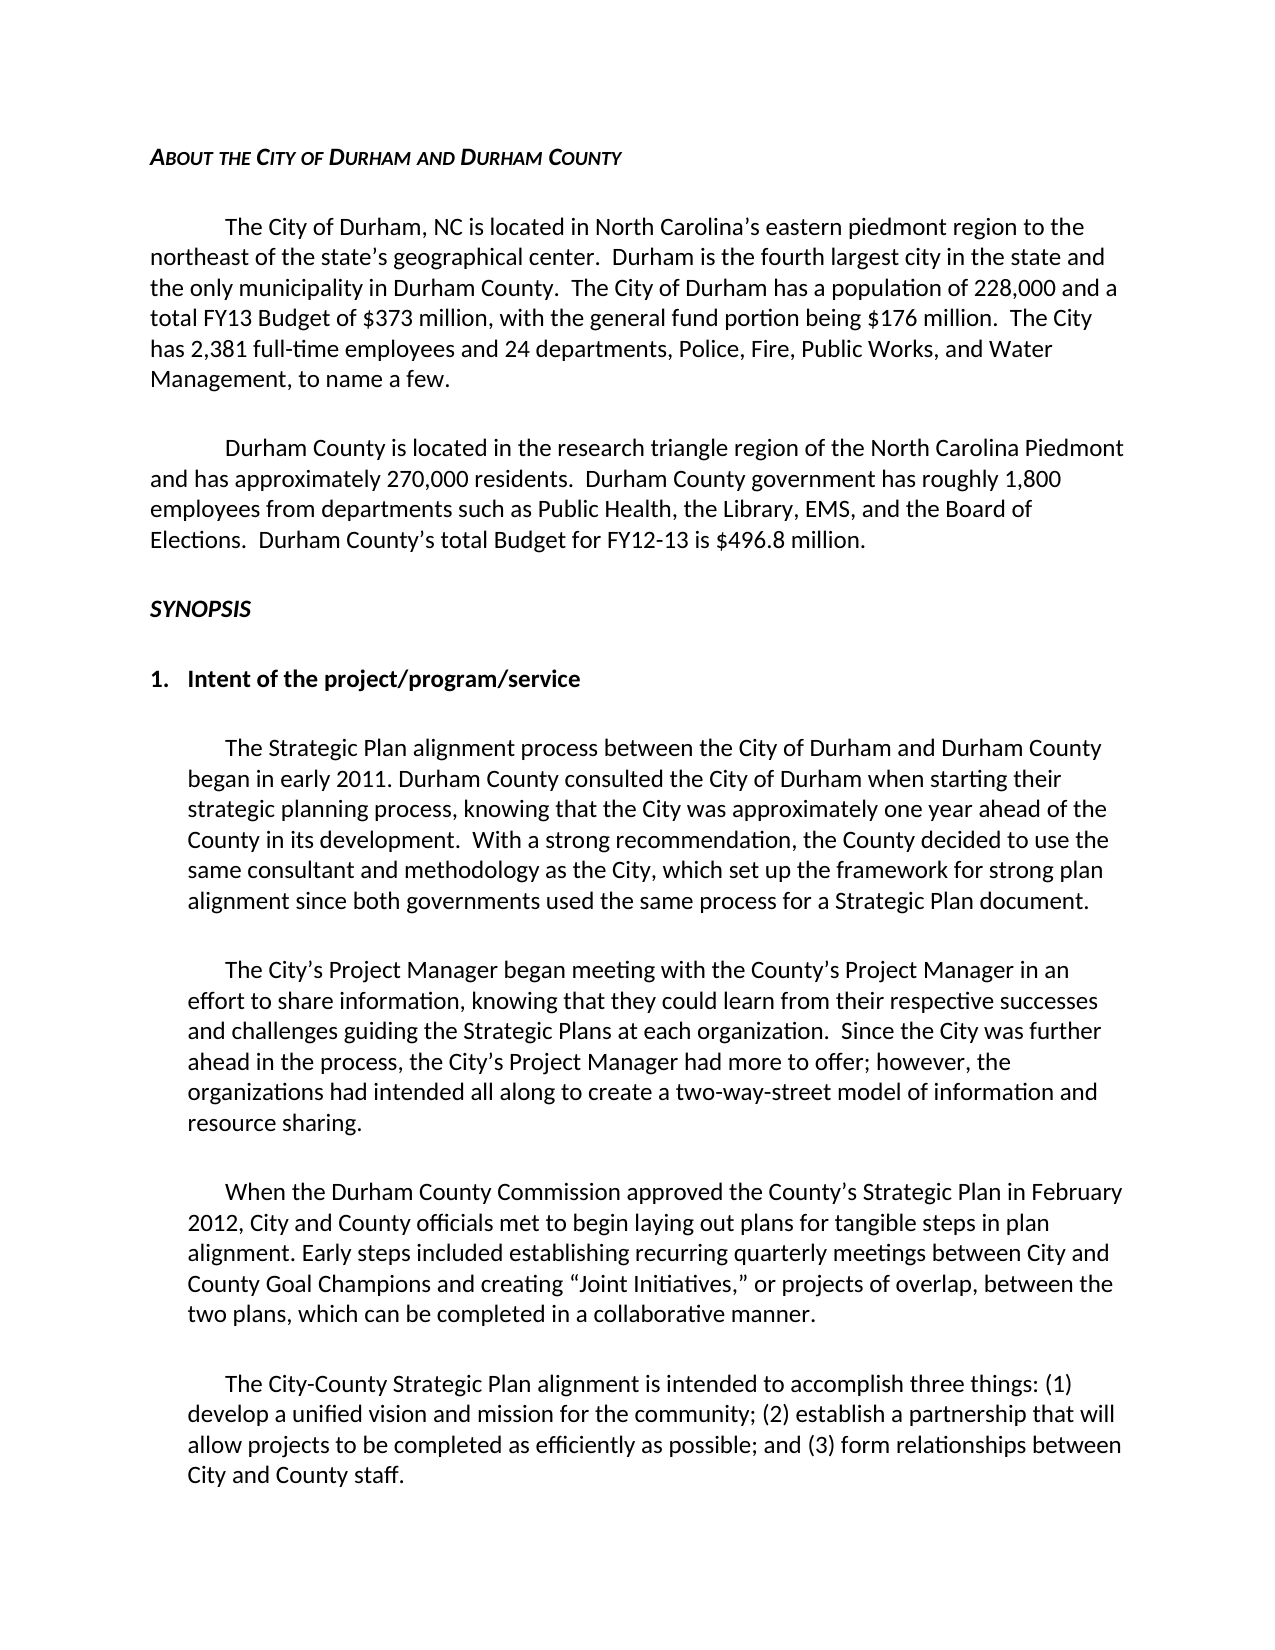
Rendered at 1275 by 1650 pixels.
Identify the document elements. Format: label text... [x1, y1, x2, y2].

text Durham County is located in the research triangle region of the North Carolina Piedmont and has approximately 270,000 residents. Durham County government has roughly 1,800 employees from departments such as Public Health, the Library, EMS, and the Board of Elections. Durham County’s total Budget for FY12-13 is $496.8 million. [150, 433, 1125, 555]
text SYNOPSIS [150, 593, 1125, 624]
text The City of Durham, NC is located in North Carolina’s eastern piedmont region to the northeast of the state’s geographical center. Durham is the fourth largest city in the state and the only municipality in Durham County. The City of Durham has a population of 228,000 and a total FY13 Budget of $373 million, with the general fund portion being $176 million. The City has 2,381 full-time employees and 24 departments, Police, Fire, Public Works, and Water Management, to name a few. [150, 211, 1125, 394]
text The City’s Project Manager began meeting with the County’s Project Manager in an effort to share information, knowing that they could learn from their respective successes and challenges guiding the Strategic Plans at each organization. Since the City was further ahead in the process, the City’s Project Manager had more to offer; however, the organizations had intended all along to create a two-way-street model of information and resource sharing. [187, 954, 1125, 1137]
text The City-County Strategic Plan alignment is intended to accomplish three things: (1) develop a unified vision and mission for the community; (2) establish a partnership that will allow projects to be completed as efficiently as possible; and (3) form relationships between City and County staff. [187, 1368, 1125, 1490]
text About the City of Durham and Durham County [150, 141, 1125, 172]
text The Strategic Plan alignment process between the City of Durham and Durham County began in early 2011. Durham County consulted the City of Durham when starting their strategic planning process, knowing that the City was approximately one year ahead of the County in its development. With a strong recommendation, the County decided to use the same consultant and methodology as the City, which set up the framework for strong plan alignment since both governments used the same process for a Strategic Plan document. [187, 732, 1125, 915]
list Intent of the project/program/service [150, 663, 1125, 693]
text When the Durham County Commission approved the County’s Strategic Plan in February 2012, City and County officials met to begin laying out plans for tangible steps in plan alignment. Early steps included establishing recurring quarterly meetings between City and County Goal Champions and creating “Joint Initiatives,” or projects of overlap, between the two plans, which can be completed in a collaborative manner. [187, 1176, 1125, 1329]
